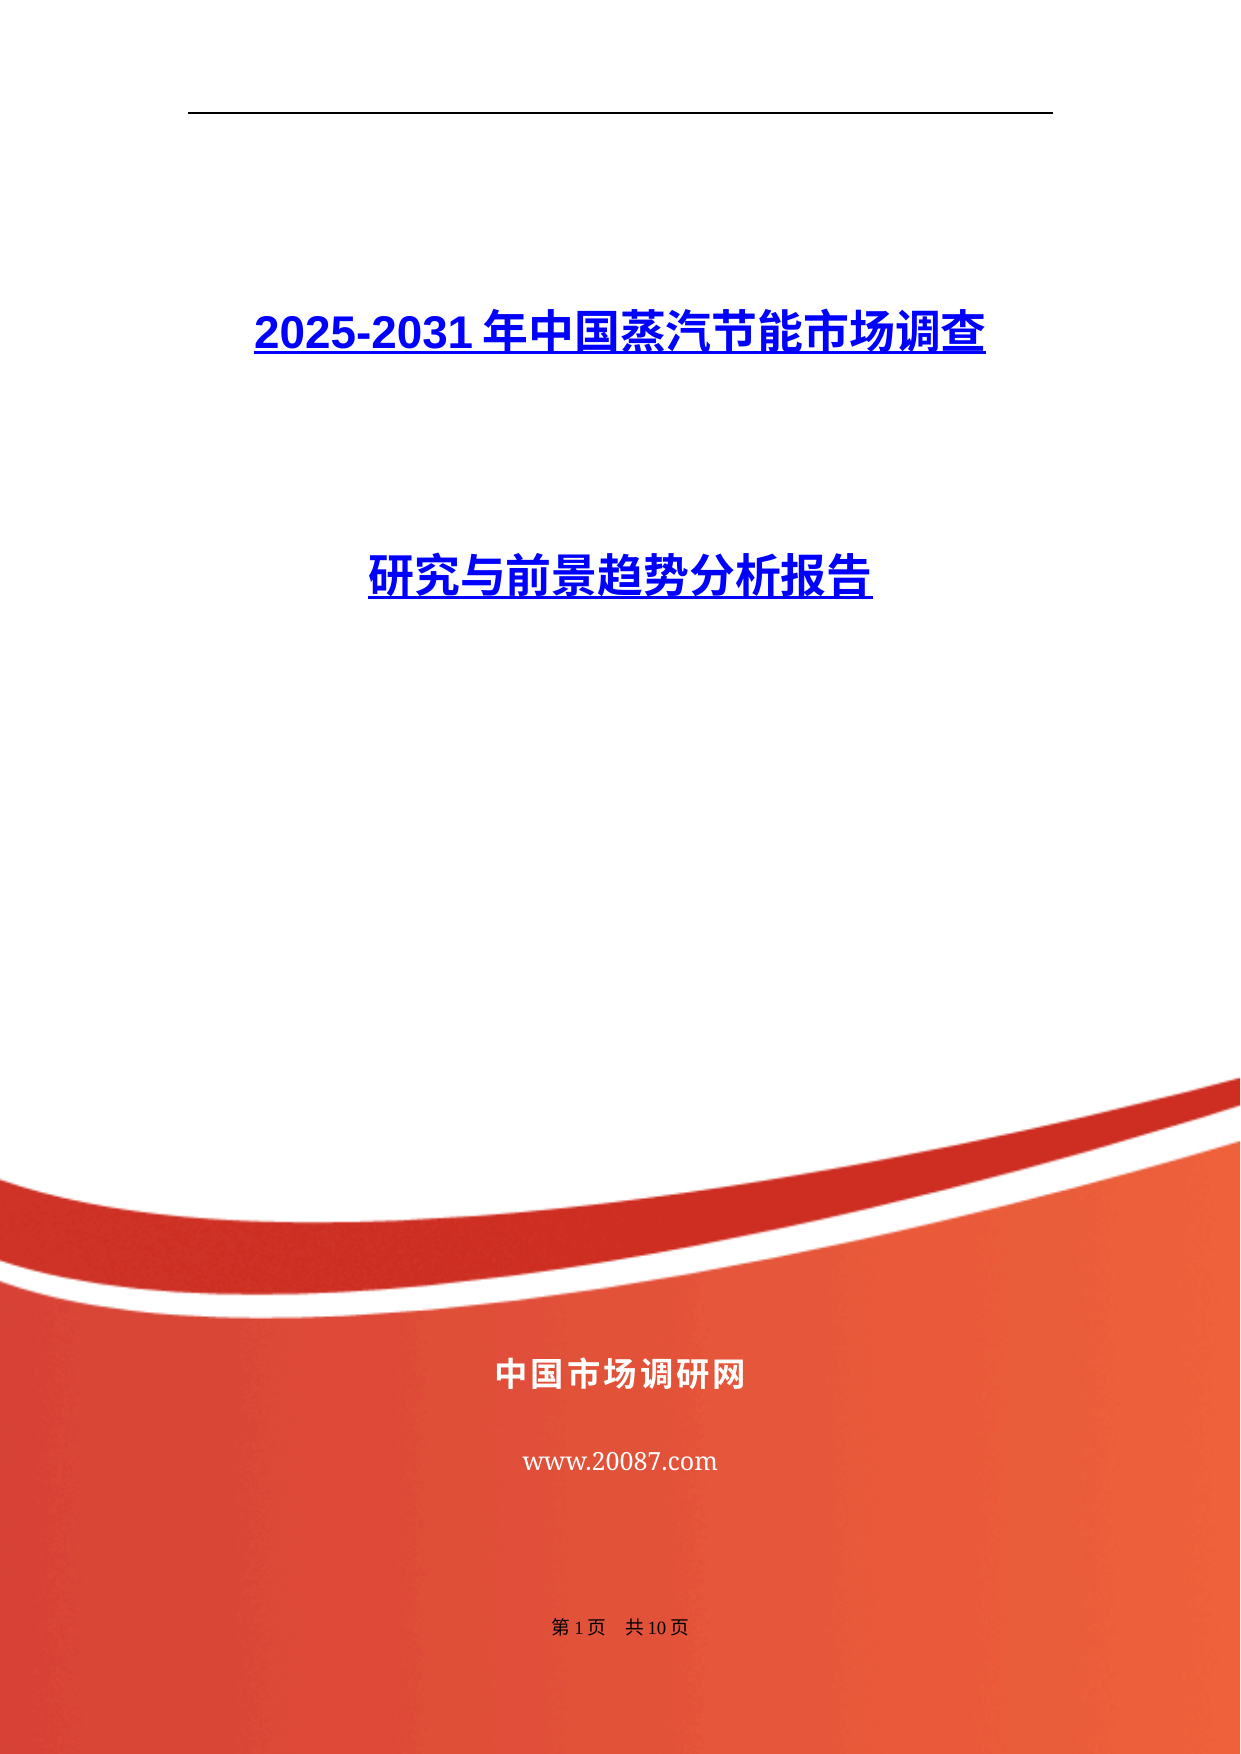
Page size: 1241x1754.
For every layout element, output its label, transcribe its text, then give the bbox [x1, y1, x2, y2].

picture [0, 1006, 1241, 1754]
table_header 2025-2031年中国蒸汽节能市场调查研究与前景趋势分析报告 [188, 207, 1053, 773]
text www.20087.com [187, 1428, 1053, 1493]
subtitle 中国市场调研网 [187, 1339, 1053, 1404]
